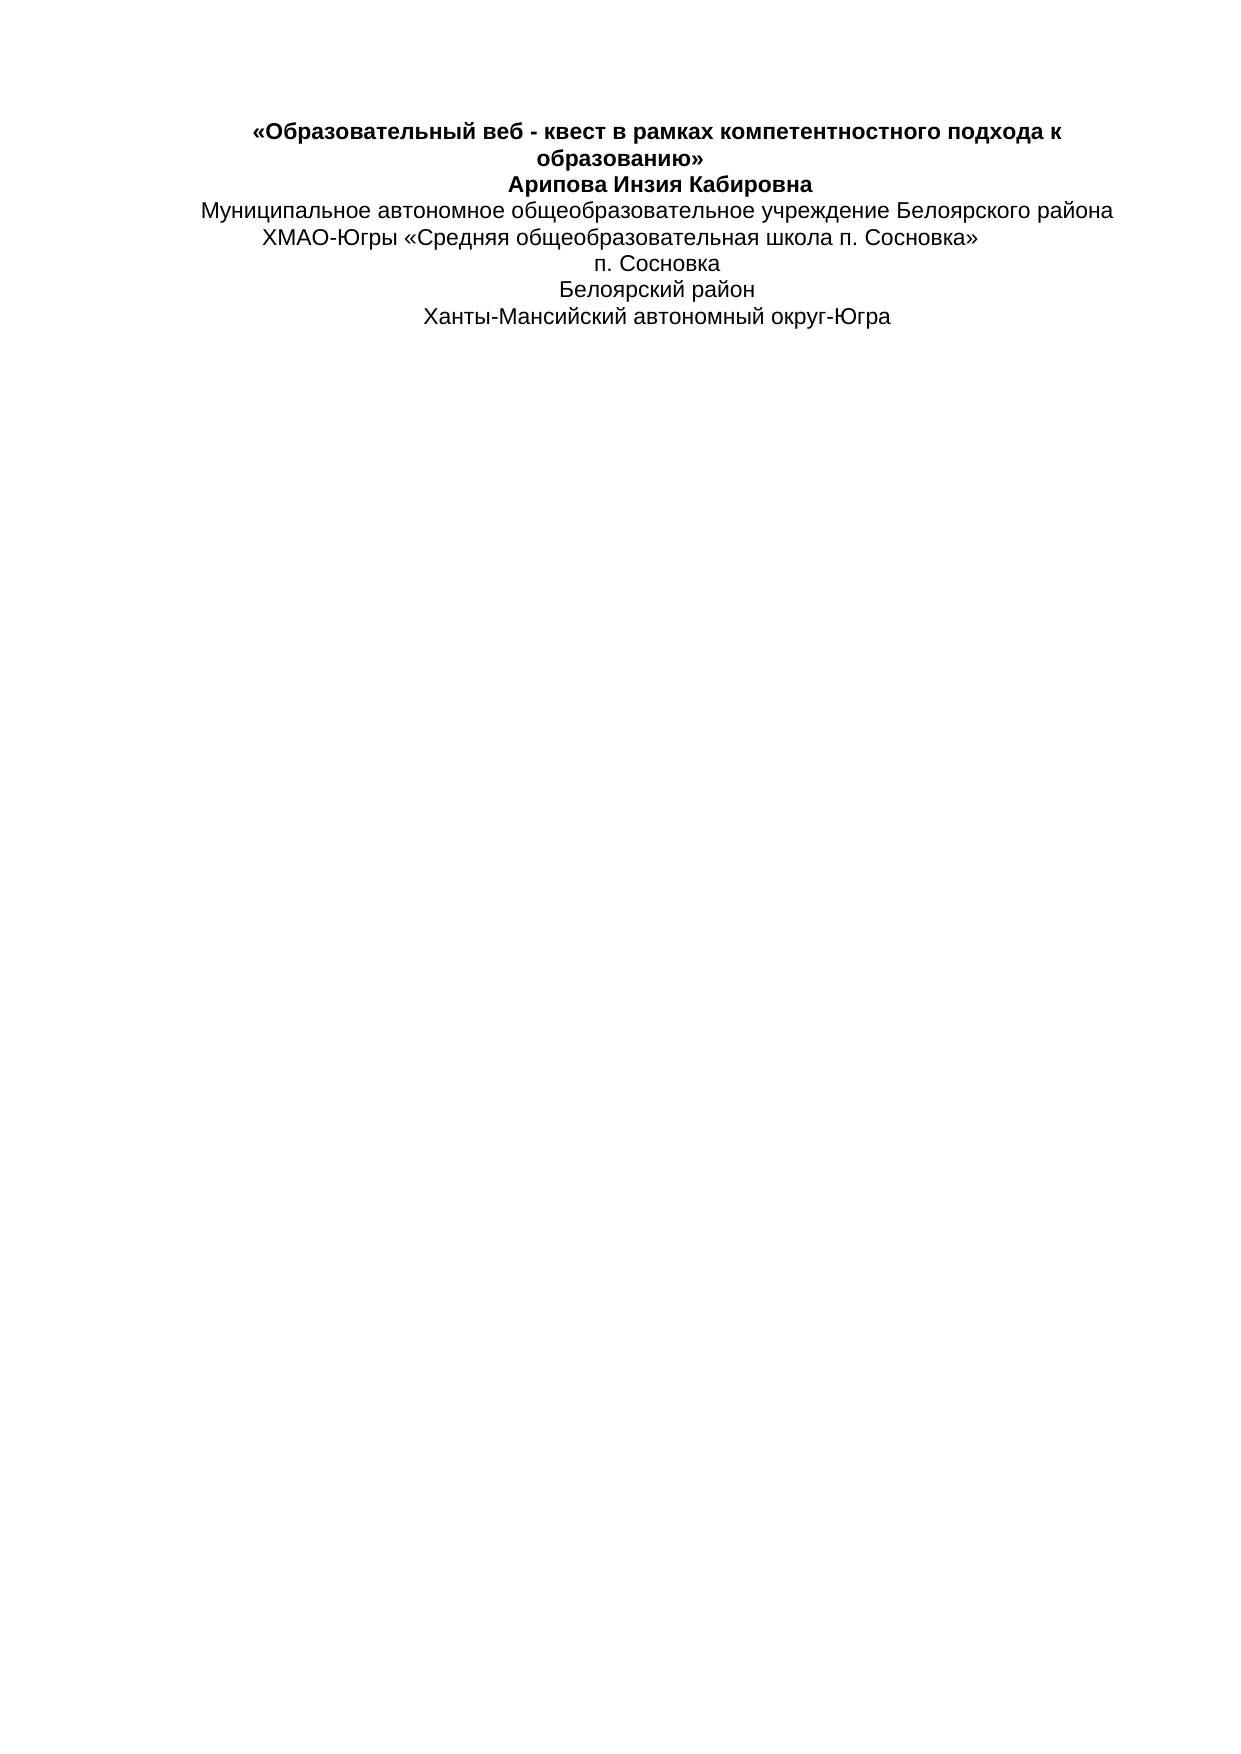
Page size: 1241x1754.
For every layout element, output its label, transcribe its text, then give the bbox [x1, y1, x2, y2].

text п. Сосновка [118, 250, 1122, 276]
text «Образовательный веб - квест в рамках компетентностного подхода к образованию» [118, 118, 1122, 171]
text Белоярский район [118, 276, 1122, 303]
text Арипова Инзия Кабировна [118, 171, 1122, 197]
text Муниципальное автономное общеобразовательное учреждение Белоярского района ХМАО-Югры «Средняя общеобразовательная школа п. Сосновка» [118, 197, 1122, 250]
text Ханты-Мансийский автономный округ-Югра [118, 303, 1122, 329]
